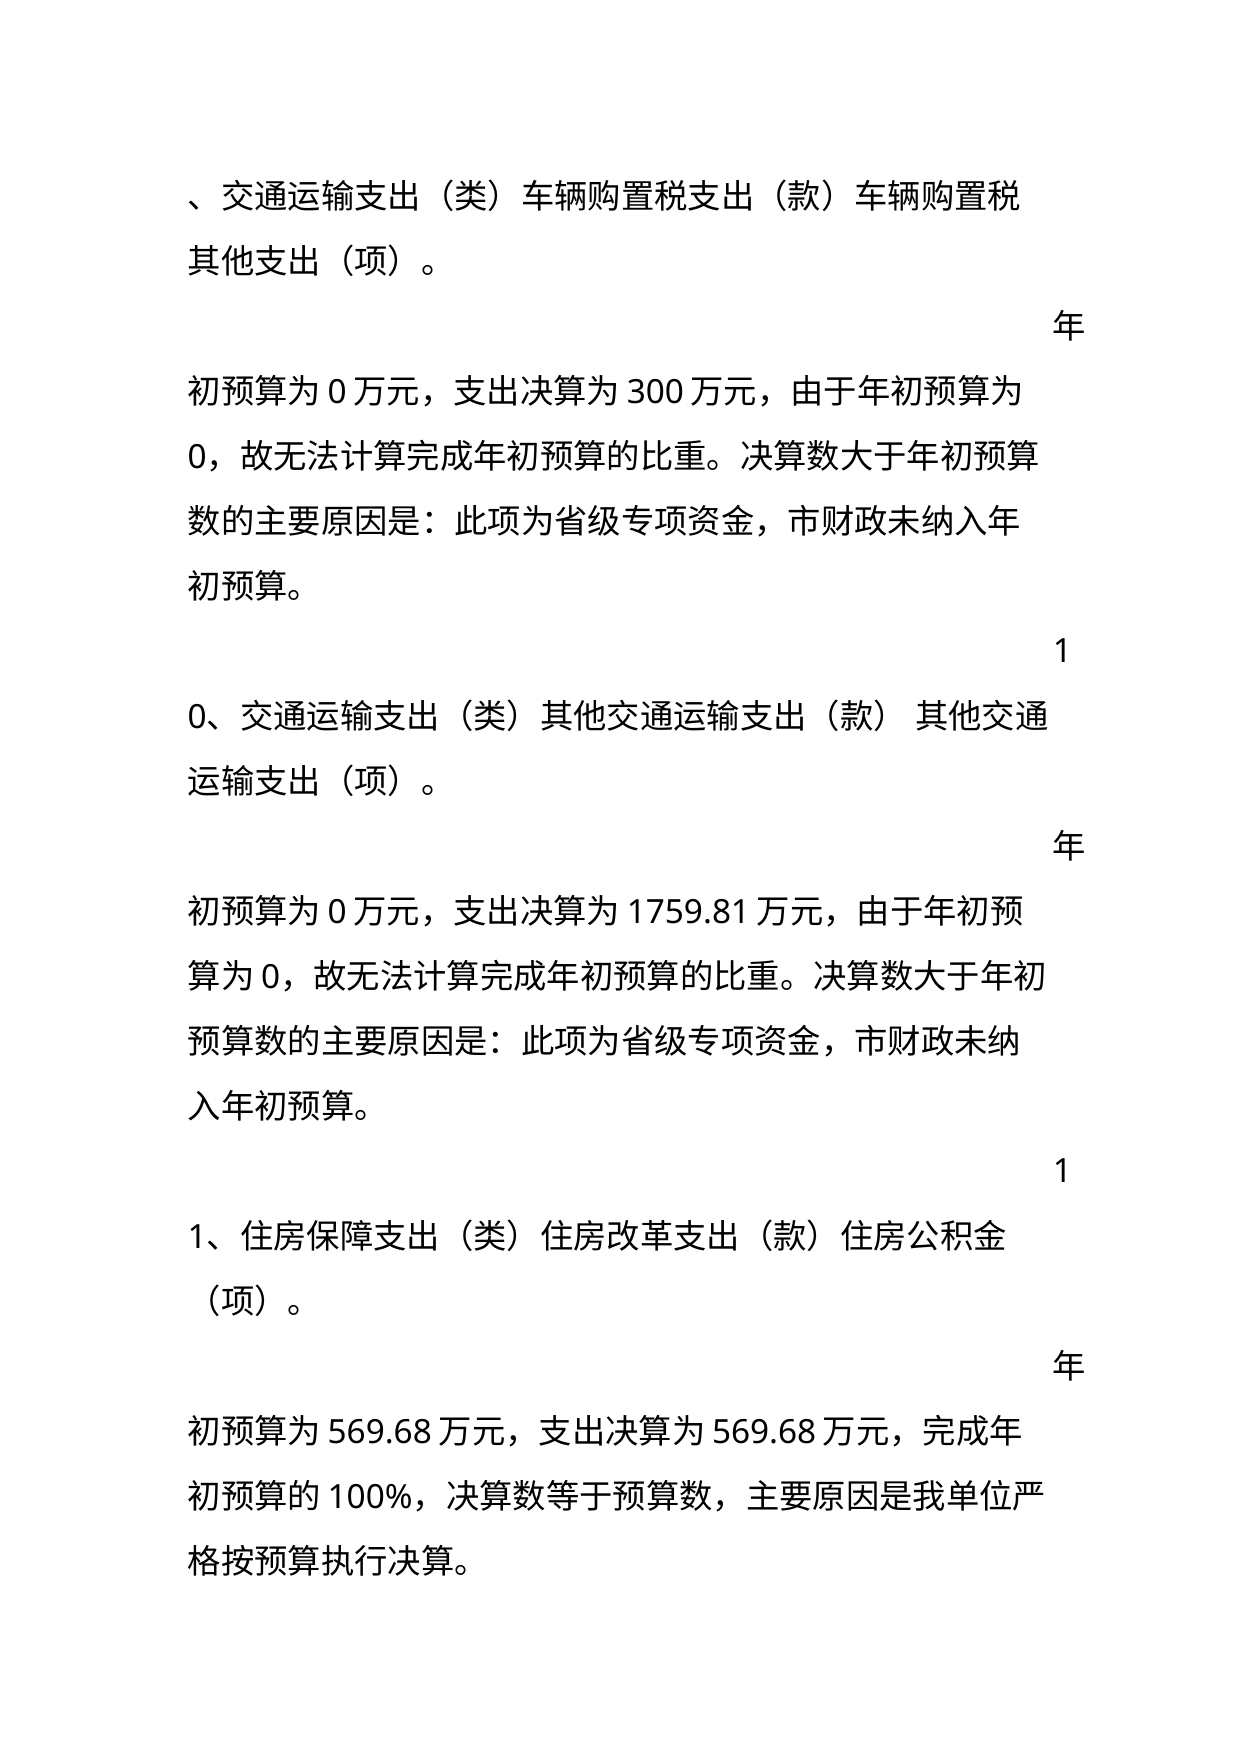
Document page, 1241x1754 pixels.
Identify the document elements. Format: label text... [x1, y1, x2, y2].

text 10、交通运输支出（类）其他交通运输支出（款） 其他交通运输支出（项）。 [187, 617, 1053, 812]
text 年初预算为0万元，支出决算为1759.81万元，由于年初预算为0，故无法计算完成年初预算的比重。决算数大于年初预算数的主要原因是：此项为省级专项资金，市财政未纳入年初预算。 [187, 812, 1053, 1137]
text 年初预算为569.68万元，支出决算为569.68万元，完成年初预算的100%，决算数等于预算数，主要原因是我单位严格按预算执行决算。 [187, 1332, 1053, 1592]
text 11、住房保障支出（类）住房改革支出（款）住房公积金（项）。 [187, 1137, 1053, 1332]
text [187, 162, 1053, 292]
text 年初预算为0万元，支出决算为300万元，由于年初预算为0，故无法计算完成年初预算的比重。决算数大于年初预算数的主要原因是：此项为省级专项资金，市财政未纳入年初预算。 [187, 292, 1053, 617]
